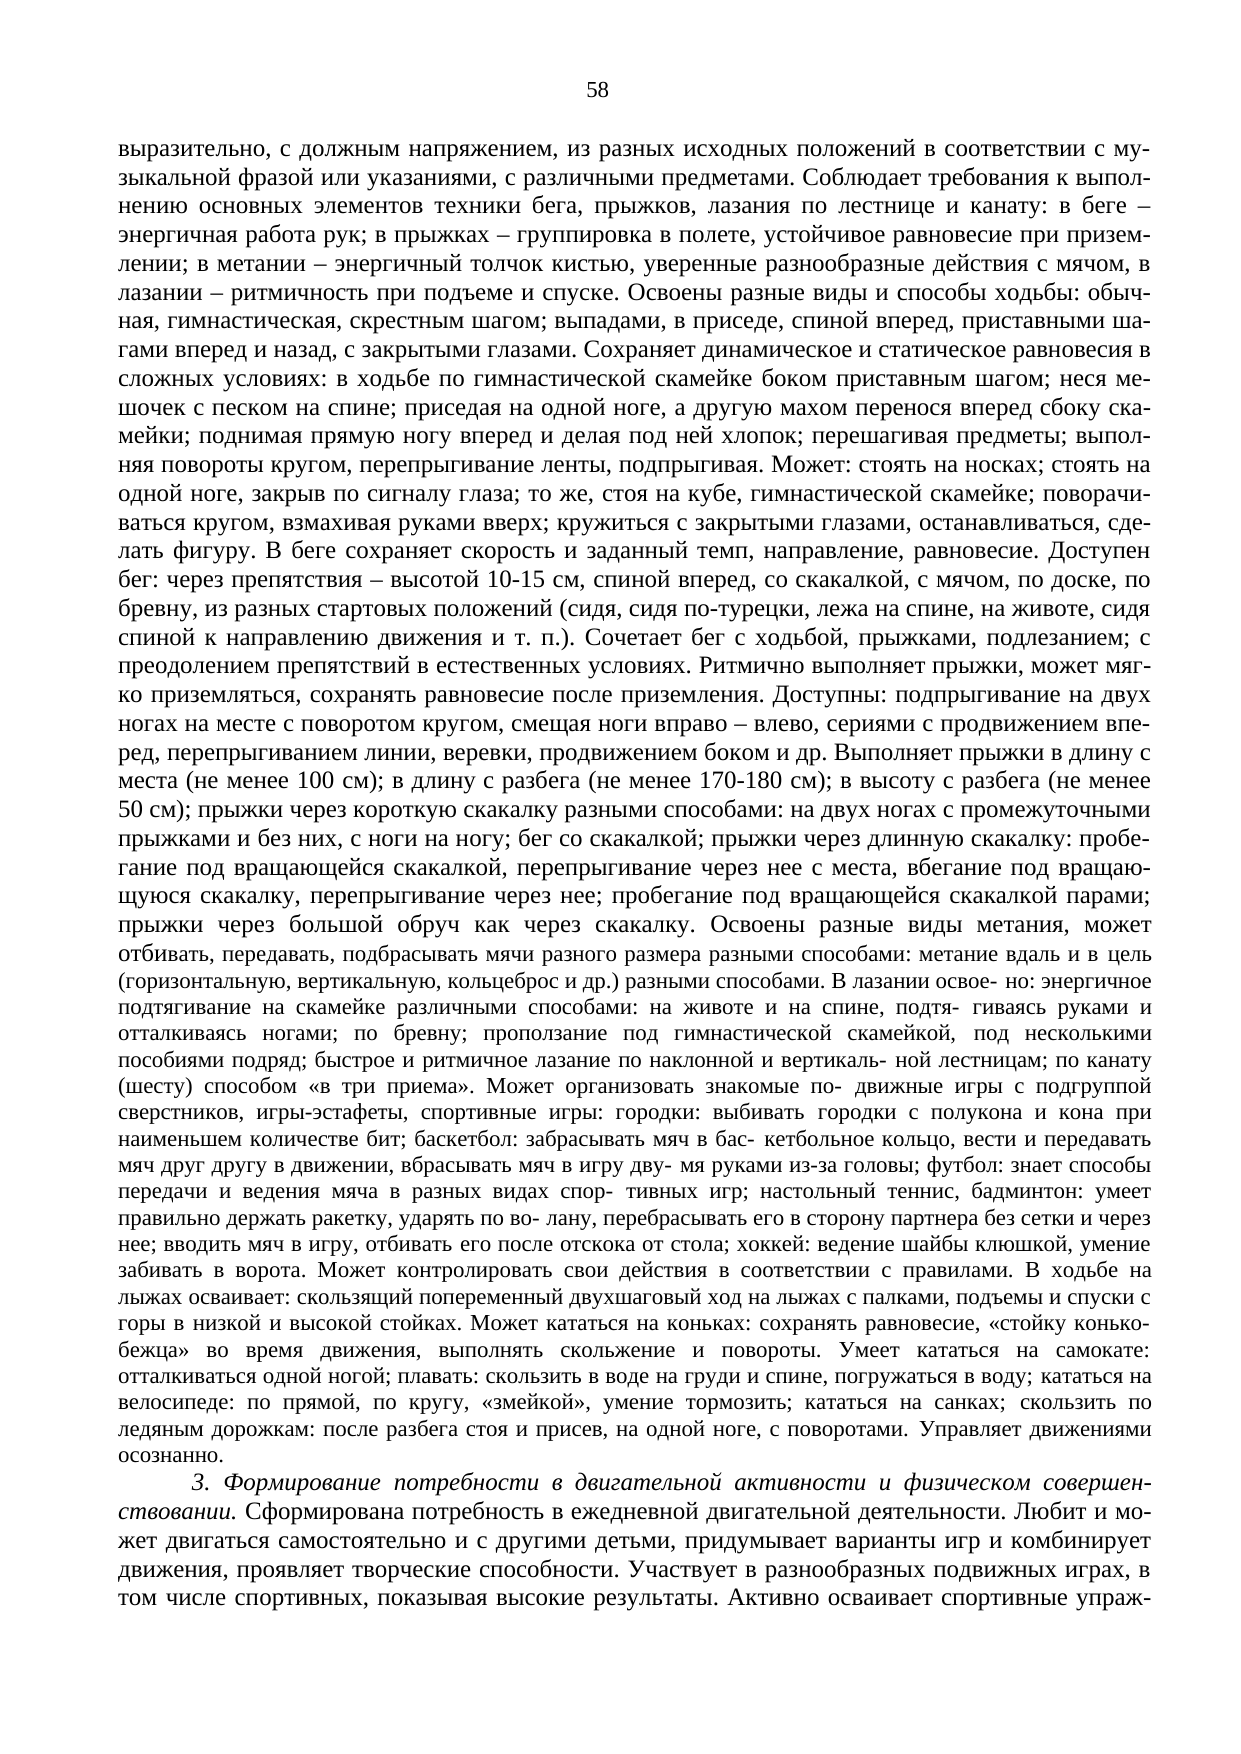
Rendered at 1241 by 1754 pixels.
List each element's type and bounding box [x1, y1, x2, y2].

list [118, 133, 1152, 1467]
list [118, 1467, 1152, 1611]
